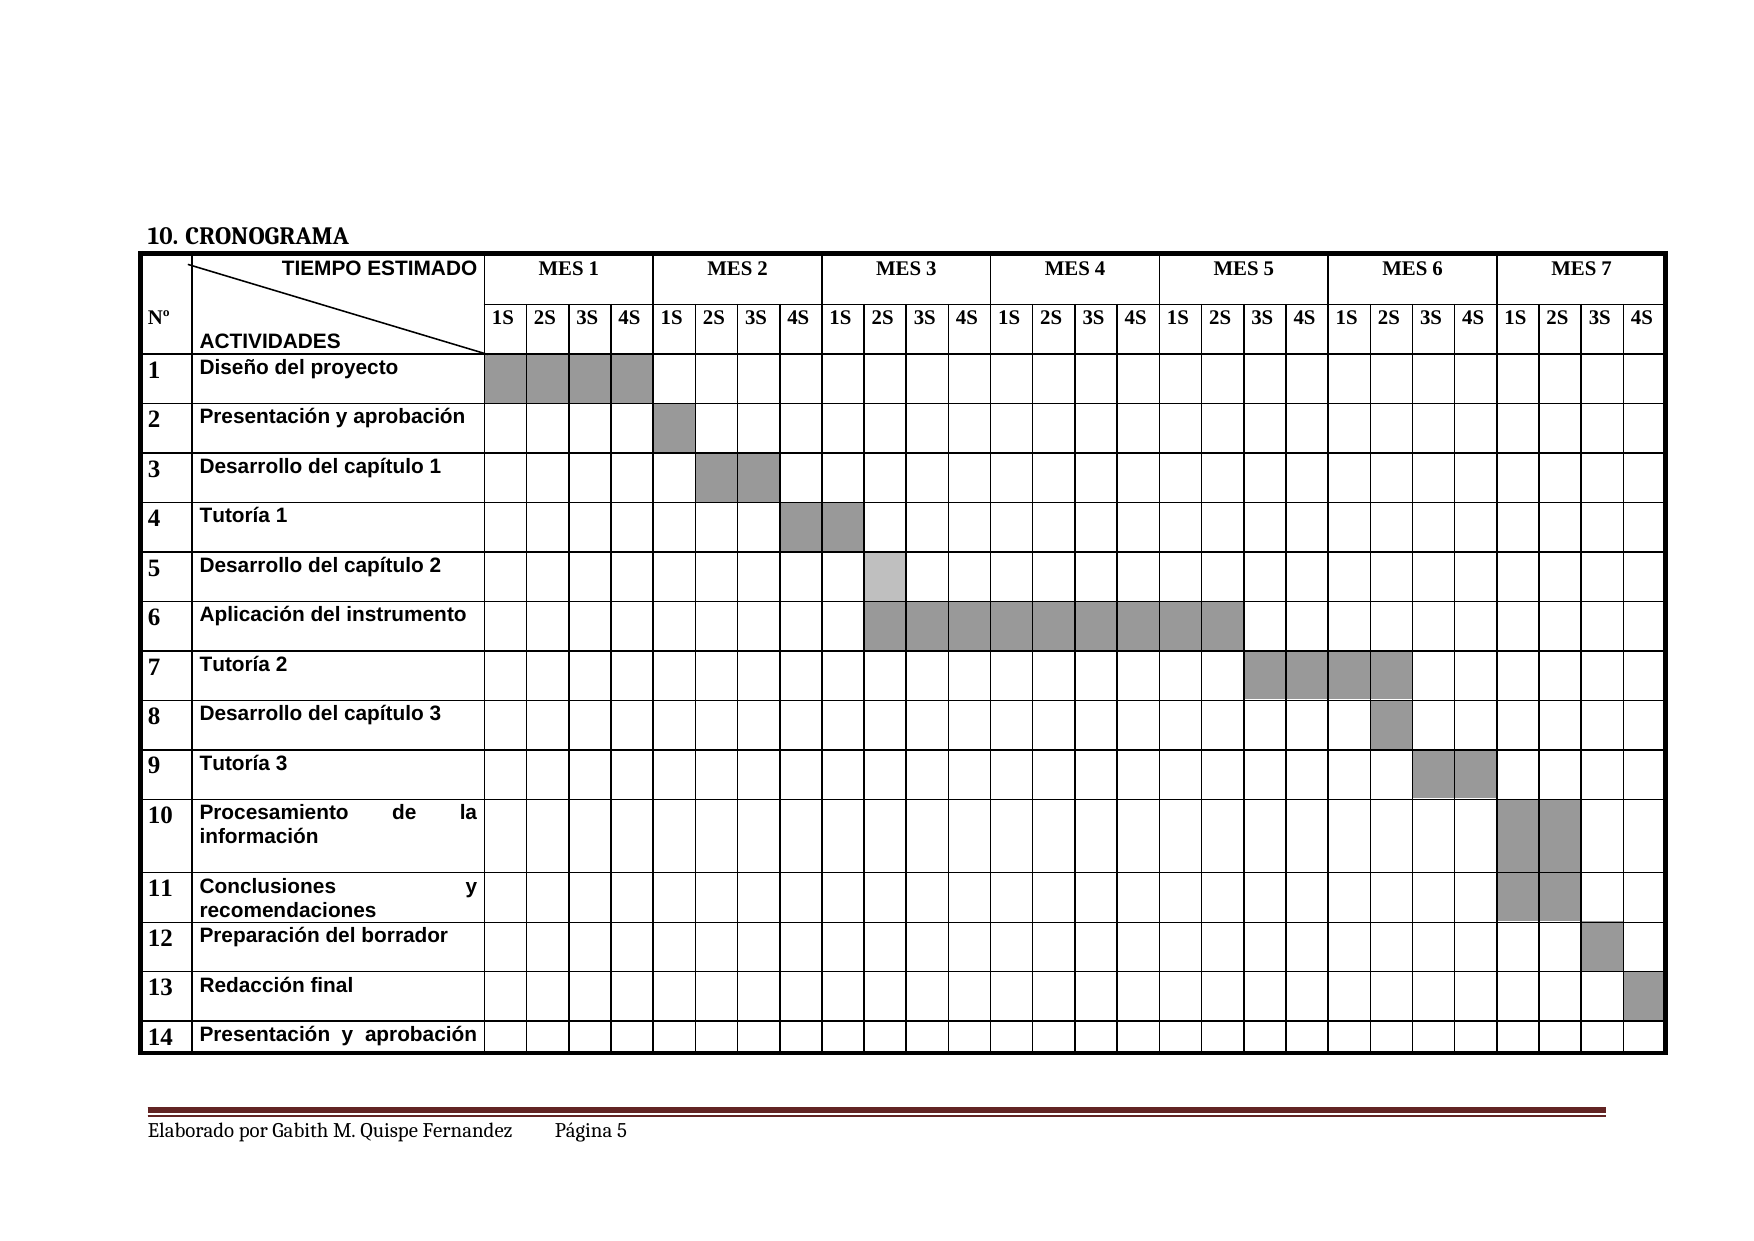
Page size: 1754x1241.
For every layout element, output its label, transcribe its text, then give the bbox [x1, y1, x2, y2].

table_cell [991, 404, 1032, 452]
table_cell ACTIVIDADES [326, 304, 484, 352]
table_cell [654, 873, 695, 921]
table_cell [781, 652, 821, 699]
table_cell [1582, 602, 1623, 650]
table_cell [570, 1022, 610, 1051]
table_cell [696, 454, 737, 502]
table_cell [696, 701, 737, 749]
table_cell [1498, 923, 1538, 971]
table_cell [1413, 602, 1454, 650]
table_cell [738, 923, 779, 971]
table_cell [738, 972, 779, 1020]
table_cell [1160, 751, 1201, 798]
table_cell [781, 503, 821, 551]
table_cell [1455, 602, 1496, 650]
table_cell [527, 355, 568, 403]
table_cell [1160, 602, 1201, 650]
table_cell [485, 404, 526, 452]
table_cell [570, 873, 610, 921]
table_cell [1076, 355, 1116, 403]
table_cell [991, 503, 1032, 551]
table_cell [1076, 553, 1116, 601]
table_header MES 2 [654, 256, 821, 304]
table_cell [781, 972, 821, 1020]
table_cell [1329, 454, 1370, 502]
table_cell [1287, 602, 1327, 650]
table_cell [570, 553, 610, 601]
table_cell [991, 1022, 1032, 1051]
table_cell [1540, 602, 1580, 650]
table_cell 11 [143, 873, 191, 921]
table_cell [612, 923, 652, 971]
table_cell [1455, 800, 1496, 872]
table_cell [991, 553, 1032, 601]
table_cell [949, 800, 990, 872]
table_cell [1455, 751, 1496, 798]
table_cell [654, 355, 695, 403]
table_cell [1076, 404, 1116, 452]
table_cell [485, 751, 526, 798]
table_cell [1413, 652, 1454, 699]
table_cell [1118, 701, 1159, 749]
table_cell [485, 873, 526, 921]
table_cell [865, 701, 905, 749]
table_cell [1329, 923, 1370, 971]
table_cell [1245, 800, 1285, 872]
table_cell [823, 873, 863, 921]
table_cell [485, 923, 526, 971]
table_cell [738, 1022, 779, 1051]
table_cell [1624, 553, 1663, 601]
table_cell [1076, 972, 1116, 1020]
table_cell [738, 503, 779, 551]
table_cell [1160, 503, 1201, 551]
table_cell [1033, 404, 1074, 452]
table_cell [485, 972, 526, 1020]
table_cell [527, 1022, 568, 1051]
table_cell [1202, 923, 1243, 971]
table_cell 7 [143, 652, 191, 699]
table_cell [1413, 503, 1454, 551]
table_cell [1287, 873, 1327, 921]
table_cell [907, 553, 948, 601]
table_cell [1413, 873, 1454, 921]
table_cell [1582, 800, 1623, 872]
table_cell [1076, 751, 1116, 798]
table_cell [1498, 701, 1538, 749]
table_cell [781, 873, 821, 921]
table_cell [1371, 355, 1412, 403]
table_cell [1033, 553, 1074, 601]
table_cell [654, 454, 695, 502]
table_cell Tutoría 3 [193, 751, 484, 798]
table_cell [1413, 972, 1454, 1020]
table_cell [949, 923, 990, 971]
table_cell [865, 404, 905, 452]
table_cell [193, 1022, 484, 1051]
table_cell [991, 701, 1032, 749]
table_cell 2S [1202, 305, 1243, 353]
table_cell [1540, 923, 1580, 971]
table_cell [612, 800, 652, 872]
table_cell [1033, 1022, 1074, 1051]
table_cell [1455, 701, 1496, 749]
table_cell [823, 972, 863, 1020]
table_cell [696, 972, 737, 1020]
table_cell 2S [1033, 305, 1074, 353]
table_cell [738, 404, 779, 452]
table_cell [1202, 404, 1243, 452]
table_cell [654, 404, 695, 452]
table_cell [527, 404, 568, 452]
table_cell [696, 923, 737, 971]
table_cell [991, 800, 1032, 872]
table_cell [1455, 553, 1496, 601]
table_cell [1371, 652, 1412, 699]
table_cell Aplicación del instrumento [193, 602, 484, 650]
table_cell [1498, 972, 1538, 1020]
table_cell [1582, 873, 1623, 921]
table_cell [612, 1022, 652, 1051]
table_cell 14 [143, 1022, 191, 1051]
table_cell [865, 800, 905, 872]
table_cell 4 [143, 503, 191, 551]
table_cell [1540, 404, 1580, 452]
table_cell [1118, 1022, 1159, 1051]
table_cell [527, 800, 568, 872]
table_cell [991, 873, 1032, 921]
table_cell 3 [143, 454, 191, 502]
table_cell [1413, 355, 1454, 403]
table_cell [1033, 652, 1074, 699]
table_cell [570, 404, 610, 452]
table_cell [1329, 602, 1370, 650]
table_cell [781, 553, 821, 601]
table_cell [949, 553, 990, 601]
table_cell [865, 355, 905, 403]
table_cell [1160, 701, 1201, 749]
table_cell [1498, 553, 1538, 601]
table_cell [527, 454, 568, 502]
table_cell [865, 972, 905, 1020]
table_cell [1118, 503, 1159, 551]
table_cell ACTIVIDADES [193, 304, 476, 353]
table_cell [781, 800, 821, 872]
table_cell [570, 800, 610, 872]
table_header MES 1 [485, 256, 652, 304]
table_cell [570, 454, 610, 502]
table_cell [907, 602, 948, 650]
table_cell 1S [991, 305, 1032, 353]
table_cell [570, 355, 610, 403]
table_cell [485, 454, 526, 502]
table_cell [1076, 503, 1116, 551]
table_cell [1371, 454, 1412, 502]
table_cell [1076, 454, 1116, 502]
table_cell [738, 553, 779, 601]
table_cell [485, 701, 526, 749]
table_cell [1202, 652, 1243, 699]
table_cell [1329, 800, 1370, 872]
table_cell [1371, 602, 1412, 650]
table_cell [485, 355, 526, 403]
table_cell [1245, 454, 1285, 502]
table_cell 2S [696, 305, 737, 353]
table_cell [907, 652, 948, 699]
table_cell [991, 972, 1032, 1020]
subtitle CRONOGRAMA [148, 222, 1606, 251]
table_cell [1245, 355, 1285, 403]
table_cell [1287, 652, 1327, 699]
table_cell [1202, 553, 1243, 601]
table_cell [907, 454, 948, 502]
table_cell [527, 972, 568, 1020]
table_cell [823, 701, 863, 749]
table_cell [991, 602, 1032, 650]
table_cell [1371, 972, 1412, 1020]
table_cell [823, 751, 863, 798]
table_cell [1455, 454, 1496, 502]
table_cell [527, 553, 568, 601]
table_cell [865, 454, 905, 502]
table_cell [1160, 355, 1201, 403]
table_header MES 4 [991, 256, 1159, 304]
table_cell [907, 800, 948, 872]
table_cell [823, 454, 863, 502]
table_cell [1329, 652, 1370, 699]
table_cell [1245, 652, 1285, 699]
table_cell [865, 751, 905, 798]
table_cell Preparación del borrador [193, 923, 484, 971]
table_cell [1624, 972, 1663, 1020]
table_cell [485, 602, 526, 650]
table_cell 4S [781, 305, 821, 353]
table_cell [1118, 873, 1159, 921]
table_header MES 7 [1498, 256, 1663, 304]
table_cell Redacción final [193, 972, 484, 1020]
table_cell [1455, 404, 1496, 452]
table_cell [1033, 800, 1074, 872]
table_cell [485, 553, 526, 601]
table_cell [1118, 652, 1159, 699]
table_cell [654, 553, 695, 601]
table_cell [1371, 701, 1412, 749]
table_cell [1498, 652, 1538, 699]
table_cell [1118, 800, 1159, 872]
table_cell [1202, 355, 1243, 403]
table_cell [949, 454, 990, 502]
table_cell [949, 972, 990, 1020]
table_cell Nº [143, 304, 191, 353]
table_cell Tutoría 2 [193, 652, 484, 699]
table_cell [907, 355, 948, 403]
table_cell 4S [949, 305, 990, 353]
table_cell [823, 404, 863, 452]
table_cell [738, 701, 779, 749]
table_cell [570, 972, 610, 1020]
table_cell [1287, 404, 1327, 452]
table_cell [612, 355, 652, 403]
table_cell [1582, 652, 1623, 699]
table_cell [738, 602, 779, 650]
table_cell [612, 454, 652, 502]
table_cell 1S [654, 305, 695, 353]
table_cell [1202, 454, 1243, 502]
table_cell [738, 454, 779, 502]
table_cell 3S [570, 305, 610, 353]
table_cell [1287, 923, 1327, 971]
table_cell [1329, 503, 1370, 551]
table_cell [612, 751, 652, 798]
table_cell [823, 602, 863, 650]
table_cell [1413, 701, 1454, 749]
table_cell [823, 1022, 863, 1051]
table_cell [1202, 701, 1243, 749]
table_cell [696, 503, 737, 551]
table_cell [1413, 751, 1454, 798]
table_cell [1582, 404, 1623, 452]
table_cell 9 [143, 751, 191, 798]
table_cell [738, 355, 779, 403]
table_cell [654, 602, 695, 650]
table_cell 1S [1160, 305, 1201, 353]
table_cell 8 [143, 701, 191, 749]
table_header MES 6 [1329, 256, 1496, 304]
table_cell [781, 1022, 821, 1051]
table_cell [1118, 454, 1159, 502]
table_cell [1329, 873, 1370, 921]
table_cell [865, 1022, 905, 1051]
table_cell [570, 602, 610, 650]
table_cell [1245, 751, 1285, 798]
table_cell 1S [823, 305, 863, 353]
table_cell [1624, 701, 1663, 749]
table_cell [1582, 923, 1623, 971]
table_cell [738, 873, 779, 921]
table_cell [865, 503, 905, 551]
table_cell [1413, 553, 1454, 601]
table_cell [1498, 873, 1538, 921]
table_cell [1202, 751, 1243, 798]
table_cell [1413, 454, 1454, 502]
table_cell [1498, 602, 1538, 650]
table_cell [1540, 355, 1580, 403]
table_cell [612, 652, 652, 699]
table_cell [781, 701, 821, 749]
table_cell [1245, 553, 1285, 601]
table_cell 2S [527, 305, 568, 353]
table_cell [485, 1022, 526, 1051]
table_cell [1076, 652, 1116, 699]
table_cell [865, 602, 905, 650]
table_cell [1076, 800, 1116, 872]
table_cell [865, 923, 905, 971]
table_cell [1287, 1022, 1327, 1051]
table_cell [1624, 923, 1663, 971]
table_cell [1329, 972, 1370, 1020]
table_cell [991, 454, 1032, 502]
table_cell [907, 701, 948, 749]
table_cell [1033, 873, 1074, 921]
table_cell [1371, 503, 1412, 551]
table_cell [1287, 355, 1327, 403]
table_cell [1498, 404, 1538, 452]
table_cell [1329, 751, 1370, 798]
table_cell [1413, 404, 1454, 452]
table_cell [1455, 972, 1496, 1020]
table_cell [1624, 404, 1663, 452]
table_cell [823, 355, 863, 403]
table_cell 1S [485, 305, 526, 353]
table_cell [1329, 701, 1370, 749]
table_cell 3S [1413, 305, 1454, 353]
table_cell [527, 751, 568, 798]
table_header [143, 256, 191, 304]
table_cell [570, 751, 610, 798]
table_cell 3S [907, 305, 948, 353]
table_header TIEMPO ESTIMADO [193, 256, 484, 304]
table_cell Presentación y aprobación [193, 404, 484, 452]
table_cell 3S [1582, 305, 1623, 353]
table_cell [485, 503, 526, 551]
table_cell [738, 652, 779, 699]
table_cell 3S [738, 305, 779, 353]
table_cell [612, 972, 652, 1020]
table_cell [1582, 972, 1623, 1020]
table_cell [1498, 355, 1538, 403]
table_cell [696, 355, 737, 403]
table_cell [1202, 1022, 1243, 1051]
table_cell [1202, 602, 1243, 650]
table_cell [907, 972, 948, 1020]
table_cell [1033, 355, 1074, 403]
table_cell [1076, 923, 1116, 971]
table_cell [991, 652, 1032, 699]
table_cell [1582, 454, 1623, 502]
table_cell [1160, 972, 1201, 1020]
table_cell [1371, 751, 1412, 798]
table_cell [1076, 1022, 1116, 1051]
table_cell [865, 873, 905, 921]
table_cell [1624, 751, 1663, 798]
table_cell [1245, 503, 1285, 551]
table_cell [1329, 1022, 1370, 1051]
table_cell [1202, 503, 1243, 551]
table_cell [654, 923, 695, 971]
table_cell [781, 751, 821, 798]
table_cell 2 [143, 404, 191, 452]
table_cell [949, 751, 990, 798]
table_cell [1202, 972, 1243, 1020]
table_cell 6 [143, 602, 191, 650]
table_cell [1287, 553, 1327, 601]
table_cell [1413, 800, 1454, 872]
table_cell [1498, 800, 1538, 872]
table_cell [1287, 800, 1327, 872]
table_cell [1245, 404, 1285, 452]
table_cell [1540, 751, 1580, 798]
table_cell [823, 553, 863, 601]
table_cell [1118, 751, 1159, 798]
table_cell [949, 404, 990, 452]
table_cell [1202, 873, 1243, 921]
table_cell 4S [1287, 305, 1327, 353]
table_cell [823, 800, 863, 872]
table_cell 2S [1371, 305, 1412, 353]
table_cell [1371, 553, 1412, 601]
table_cell [1624, 800, 1663, 872]
table_cell [1076, 701, 1116, 749]
table_cell [1160, 1022, 1201, 1051]
table_cell [570, 652, 610, 699]
table_cell [654, 972, 695, 1020]
table_cell [781, 923, 821, 971]
table_cell [1033, 972, 1074, 1020]
table_cell [1287, 972, 1327, 1020]
table_cell [1245, 923, 1285, 971]
table_cell [1582, 1022, 1623, 1051]
table_cell [696, 1022, 737, 1051]
table_cell [654, 1022, 695, 1051]
table_cell [1540, 503, 1580, 551]
table_cell [1076, 873, 1116, 921]
table_cell [1118, 602, 1159, 650]
table_cell [1413, 1022, 1454, 1051]
table_cell [1033, 923, 1074, 971]
table_cell [1371, 1022, 1412, 1051]
table_cell [1540, 800, 1580, 872]
table_cell 2S [1540, 305, 1580, 353]
table_cell [823, 503, 863, 551]
table_cell [1498, 454, 1538, 502]
table_cell [1624, 652, 1663, 699]
table_cell [1033, 751, 1074, 798]
table_cell [1455, 1022, 1496, 1051]
table_cell [1498, 1022, 1538, 1051]
table_cell [1540, 873, 1580, 921]
table_cell [612, 503, 652, 551]
table_cell 13 [143, 972, 191, 1020]
table_cell Tutoría 1 [193, 503, 484, 551]
table_cell [907, 873, 948, 921]
table_cell [991, 355, 1032, 403]
table_cell [1287, 751, 1327, 798]
table_cell [949, 602, 990, 650]
table_cell [1624, 1022, 1663, 1051]
table_cell [1371, 800, 1412, 872]
table_cell 12 [143, 923, 191, 971]
table_cell 1S [1329, 305, 1370, 353]
table_cell [1160, 923, 1201, 971]
table_cell Desarrollo del capítulo 2 [193, 553, 484, 601]
table_cell [527, 503, 568, 551]
table_header MES 5 [1160, 256, 1327, 304]
table_cell 3S [1245, 305, 1285, 353]
table_cell [1329, 404, 1370, 452]
table_cell [1498, 751, 1538, 798]
table_cell [696, 553, 737, 601]
table_cell [612, 873, 652, 921]
table_cell [1624, 355, 1663, 403]
table_cell [1540, 1022, 1580, 1051]
table_cell [907, 503, 948, 551]
table_cell [1413, 923, 1454, 971]
table_cell [1160, 652, 1201, 699]
table_cell [991, 923, 1032, 971]
table_cell [1624, 454, 1663, 502]
table_cell [865, 652, 905, 699]
table_cell [1455, 873, 1496, 921]
table_cell [612, 701, 652, 749]
table_cell Diseño del proyecto [193, 355, 484, 403]
table_cell [696, 873, 737, 921]
table_cell [612, 404, 652, 452]
table_cell [907, 751, 948, 798]
table_cell [1160, 454, 1201, 502]
table_cell [654, 701, 695, 749]
table_cell [738, 800, 779, 872]
table_cell [527, 873, 568, 921]
table_cell 4S [1455, 305, 1496, 353]
table_cell 4S [1118, 305, 1159, 353]
table_header MES 3 [823, 256, 990, 304]
table_cell [1624, 602, 1663, 650]
table_cell [1582, 553, 1623, 601]
table_cell [527, 923, 568, 971]
table_cell [907, 404, 948, 452]
table_cell [654, 800, 695, 872]
table_cell [949, 701, 990, 749]
table_cell [1540, 972, 1580, 1020]
table_cell [1455, 355, 1496, 403]
table_cell 1 [143, 355, 191, 403]
table_cell [654, 751, 695, 798]
table_cell [1624, 873, 1663, 921]
table_cell [1455, 923, 1496, 971]
table_cell [1329, 355, 1370, 403]
table_cell [1033, 454, 1074, 502]
table_cell [781, 404, 821, 452]
table_cell [1033, 503, 1074, 551]
table_cell [1245, 1022, 1285, 1051]
table_cell [949, 503, 990, 551]
table_cell [1371, 404, 1412, 452]
table_cell [1076, 602, 1116, 650]
table_cell [1582, 701, 1623, 749]
table_cell [1540, 553, 1580, 601]
table_cell [949, 873, 990, 921]
table_cell Procesamiento de la información [193, 800, 484, 872]
table_cell 4S [612, 305, 652, 353]
table_cell [527, 652, 568, 699]
table_cell [1118, 923, 1159, 971]
table_cell [1245, 701, 1285, 749]
table_cell [1287, 454, 1327, 502]
table_cell [1118, 553, 1159, 601]
table_cell [907, 1022, 948, 1051]
table_cell [1582, 503, 1623, 551]
table_cell [1287, 503, 1327, 551]
table_cell 2S [865, 305, 905, 353]
table_cell Desarrollo del capítulo 3 [193, 701, 484, 749]
table_cell 4S [1624, 305, 1663, 353]
table_cell Desarrollo del capítulo 1 [193, 454, 484, 502]
table_cell [612, 553, 652, 601]
table_cell Conclusiones y recomendaciones [193, 873, 484, 921]
table_cell [1287, 701, 1327, 749]
table_cell [781, 454, 821, 502]
table_cell 10 [143, 800, 191, 872]
table_cell [527, 602, 568, 650]
table_cell [1033, 602, 1074, 650]
table_cell [570, 923, 610, 971]
table_cell [907, 923, 948, 971]
table_cell [485, 652, 526, 699]
table_cell [1118, 355, 1159, 403]
table_cell [1160, 873, 1201, 921]
table_cell 3S [1076, 305, 1116, 353]
table_cell [781, 355, 821, 403]
table_cell [570, 701, 610, 749]
table_cell [696, 751, 737, 798]
table_cell [1033, 701, 1074, 749]
table_cell [1160, 800, 1201, 872]
table_cell [865, 553, 905, 601]
table_cell [1245, 972, 1285, 1020]
table_cell [1498, 503, 1538, 551]
table_cell [1118, 972, 1159, 1020]
table_cell [654, 652, 695, 699]
table_cell [1455, 652, 1496, 699]
table_cell [1624, 503, 1663, 551]
table_cell [1160, 404, 1201, 452]
table_cell [527, 701, 568, 749]
table_cell [654, 503, 695, 551]
table_cell [1245, 602, 1285, 650]
table_cell [1582, 355, 1623, 403]
table_cell [738, 751, 779, 798]
table_cell [991, 751, 1032, 798]
table_cell [612, 602, 652, 650]
table_cell [949, 652, 990, 699]
table_cell [1329, 553, 1370, 601]
table_cell [1540, 454, 1580, 502]
table_cell [949, 355, 990, 403]
table_cell [696, 404, 737, 452]
table_cell [1540, 652, 1580, 699]
table_cell [823, 923, 863, 971]
table_cell [1540, 701, 1580, 749]
table_cell [781, 602, 821, 650]
table_cell 5 [143, 553, 191, 601]
table_cell [696, 800, 737, 872]
table_cell 1S [1498, 305, 1538, 353]
table_cell [1371, 923, 1412, 971]
table_cell [696, 602, 737, 650]
table_cell [570, 503, 610, 551]
table_cell [1455, 503, 1496, 551]
table_cell [949, 1022, 990, 1051]
table_cell [1245, 873, 1285, 921]
table_cell [485, 800, 526, 872]
table_cell [1118, 404, 1159, 452]
table_cell [1202, 800, 1243, 872]
table_cell [823, 652, 863, 699]
table_cell [696, 652, 737, 699]
table_cell [1371, 873, 1412, 921]
table_cell [1582, 751, 1623, 798]
table_cell [1160, 553, 1201, 601]
